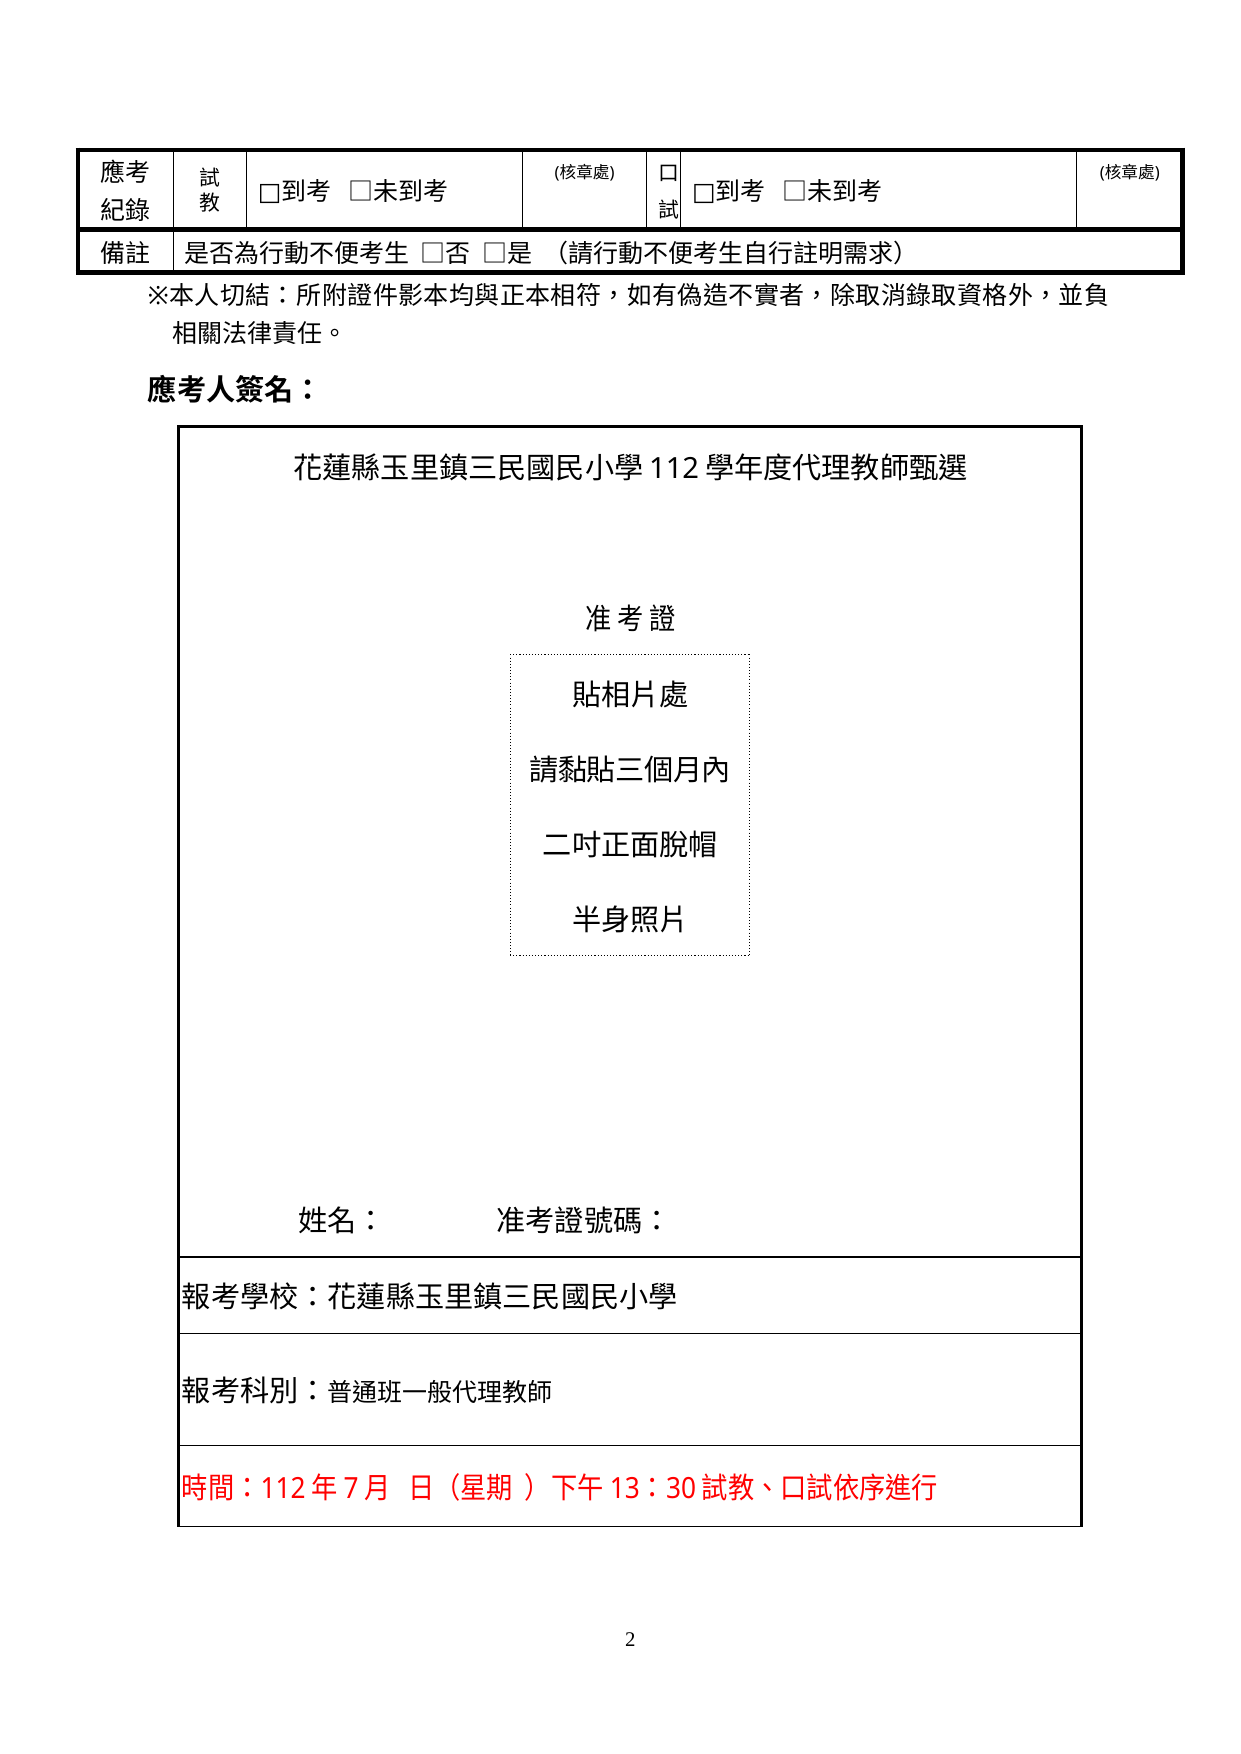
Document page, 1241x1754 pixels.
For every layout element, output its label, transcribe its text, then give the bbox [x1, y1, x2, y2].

table_cell 試 教 [174, 152, 246, 227]
table_cell 口試 [647, 152, 680, 227]
table_header 花蓮縣玉里鎮三民國民小學112學年度代理教師甄選 [180, 428, 1080, 503]
table_cell 是否為行動不便考生 □否 □是 （請行動不便考生自行註明需求） [174, 232, 1180, 270]
table_cell 時間：112年7月 日（星期 ）下午13：30試教、口試依序進行 [180, 1446, 1080, 1526]
table_cell □到考 □未到考 [681, 152, 1076, 227]
table_cell 准 考 證 姓名： 准考證號碼： [180, 503, 1080, 1256]
text 應考人簽名： [148, 350, 1113, 425]
table_cell (核章處) [523, 152, 646, 227]
table_cell 報考科別：普通班一般代理教師 [180, 1334, 1080, 1445]
text ※本人切結：所附證件影本均與正本相符，如有偽造不實者，除取消錄取資格外，並負相關法律責任。 [148, 275, 1113, 350]
table_cell 應考 紀錄 [80, 152, 173, 227]
table_cell (核章處) [1077, 152, 1180, 227]
table_cell □到考 □未到考 [247, 152, 522, 227]
table_cell 備註 [80, 232, 173, 270]
table_cell 報考學校：花蓮縣玉里鎮三民國民小學 [180, 1258, 1080, 1332]
